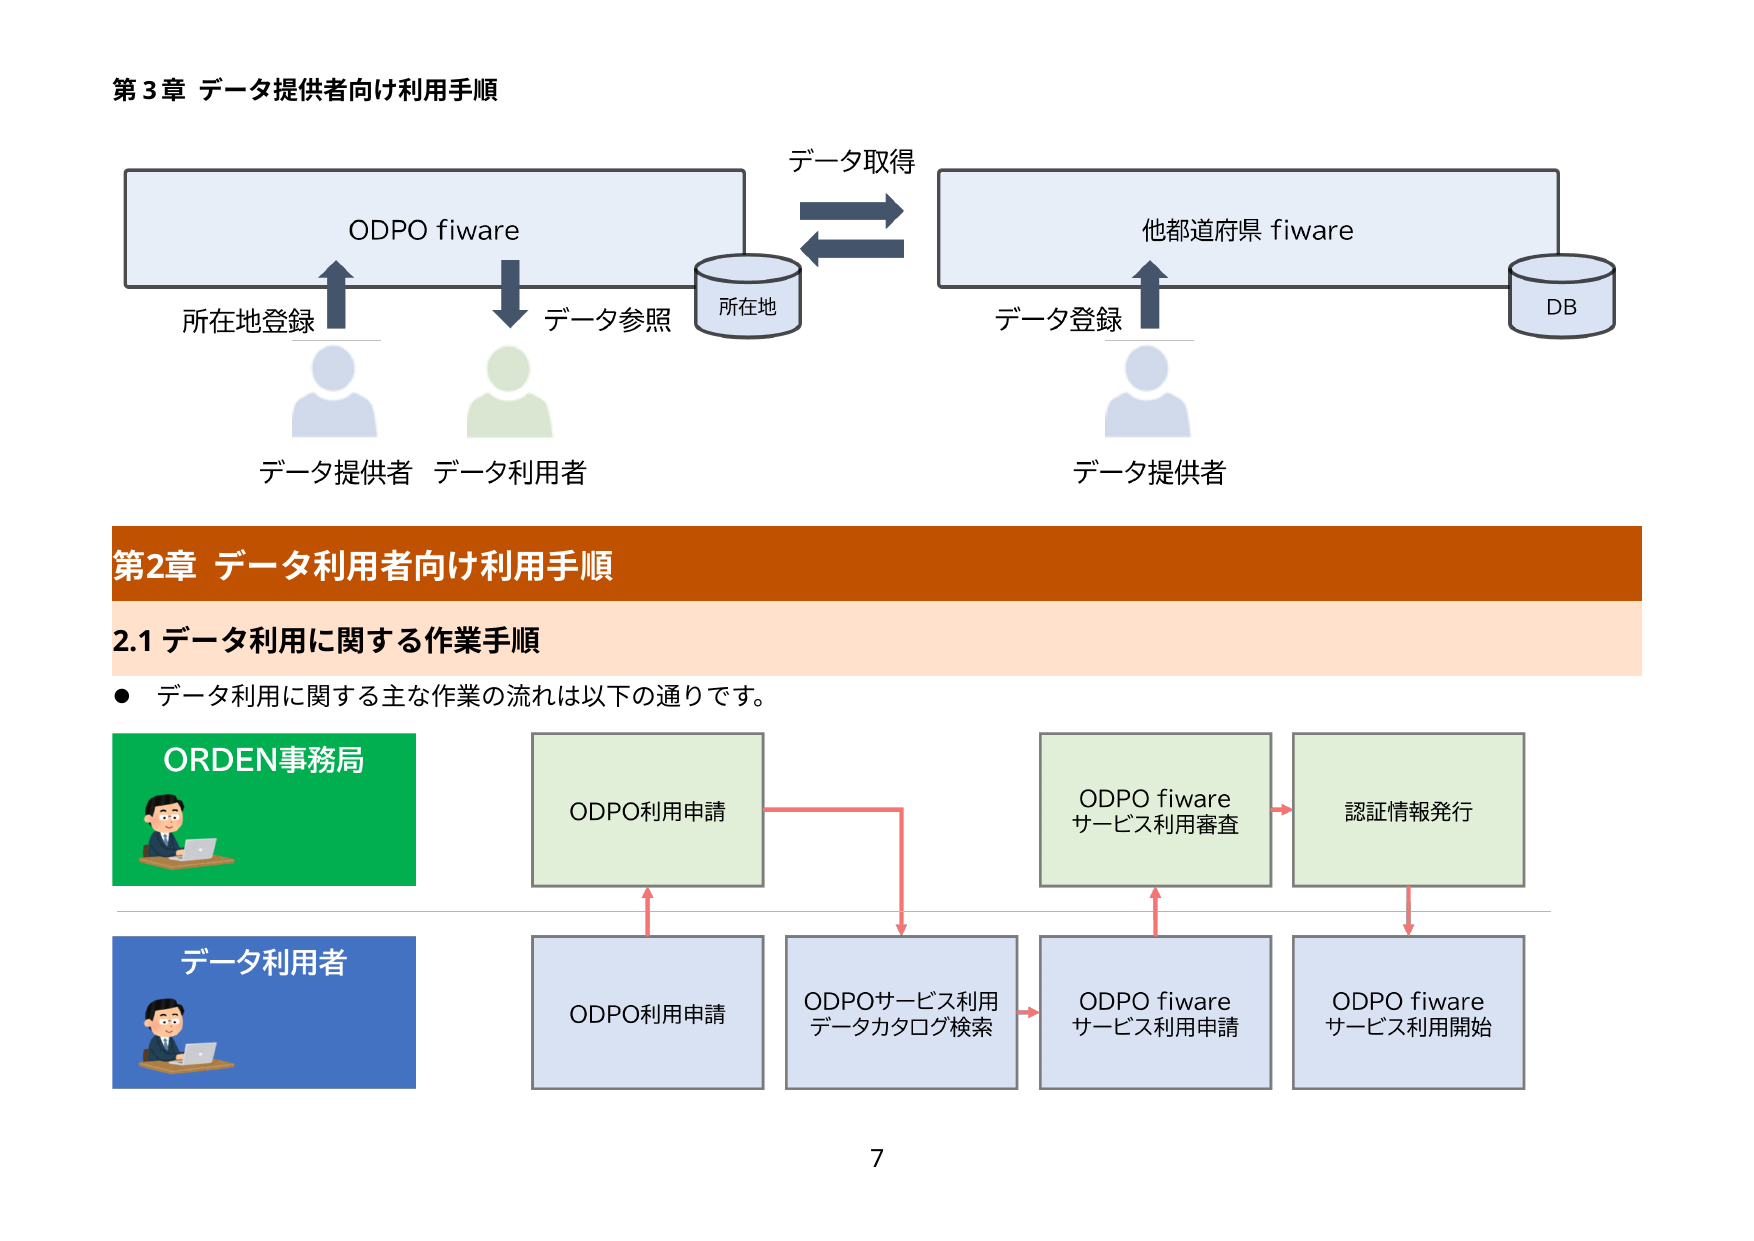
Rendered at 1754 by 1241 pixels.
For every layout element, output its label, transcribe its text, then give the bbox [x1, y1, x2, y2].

list データ利用に関する主な作業の流れは以下の通りです。 [112, 676, 1642, 714]
subtitle データ利用者向け利用手順 [112, 526, 1642, 601]
subtitle データ利用に関する作業手順 [112, 601, 1642, 676]
picture [112, 731, 1552, 1090]
picture [123, 134, 1631, 502]
